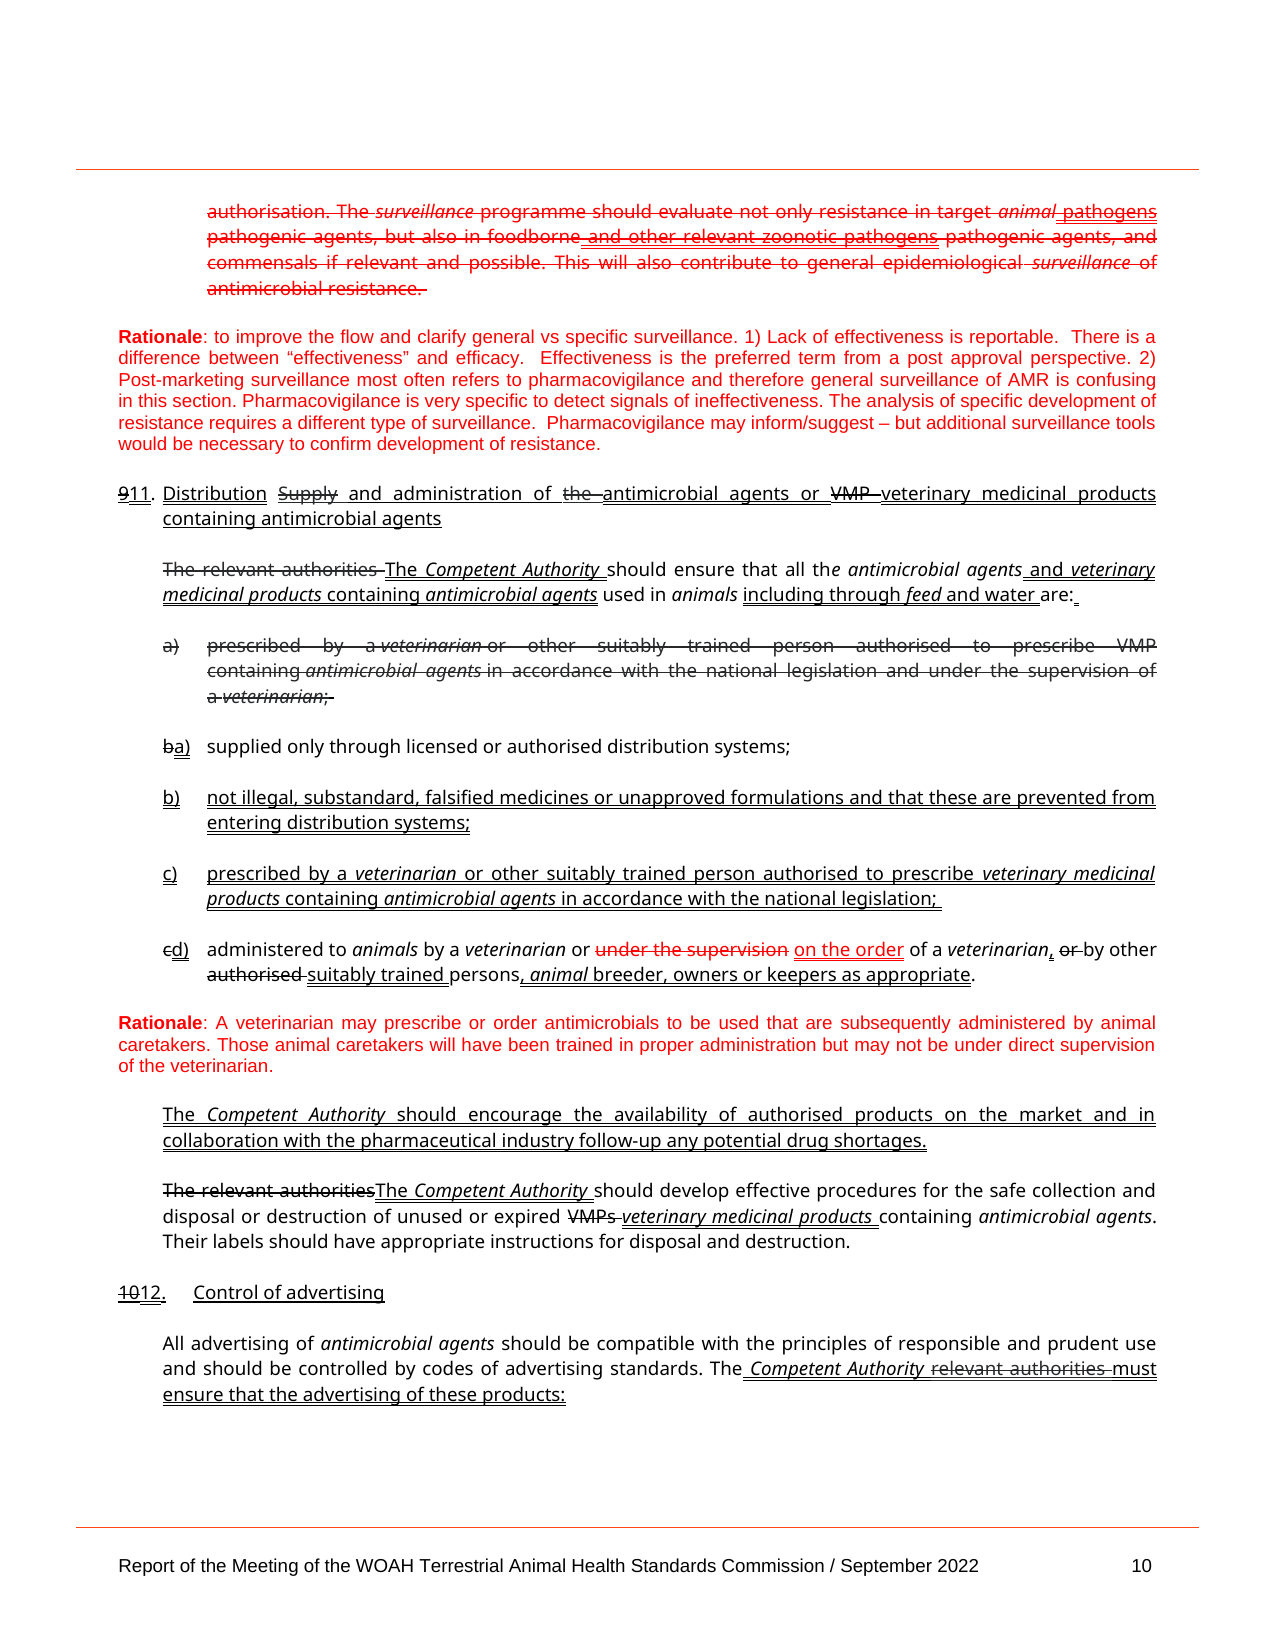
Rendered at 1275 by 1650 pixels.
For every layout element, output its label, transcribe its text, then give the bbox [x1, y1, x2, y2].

text cd) administered to animals by a veterinarian or under the supervision on the order of a veterinarian, or by other authorised suitably trained persons, animal breeder, owners or keepers as appropriate. [162, 936, 1157, 987]
text The relevant authorities The Competent Authority should ensure that all the antimicrobial agents and veterinary medicinal products containing antimicrobial agents used in animals including through feed and water are: [162, 556, 1157, 607]
text All advertising of antimicrobial agents should be compatible with the principles of responsible and prudent use and should be controlled by codes of advertising standards. The Competent Authority relevant authorities must ensure that the advertising of these products: [162, 1330, 1157, 1406]
text b) not illegal, substandard, falsified medicines or unapproved formulations and that these are prevented from entering distribution systems; [162, 784, 1157, 835]
text ba) supplied only through licensed or authorised distribution systems; [162, 733, 1157, 759]
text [207, 198, 1157, 213]
text The relevant authoritiesThe Competent Authority should develop effective procedures for the safe collection and disposal or destruction of unused or expired VMPs veterinary medicinal products containing antimicrobial agents. Their labels should have appropriate instructions for disposal and destruction. [162, 1178, 1157, 1254]
text Rationale: to improve the flow and clarify general vs specific surveillance. 1) Lack of effectiveness is reportable. There is a difference between “effectiveness” and efficacy. Effectiveness is the preferred term from a post approval perspective. 2) Post-marketing surveillance most often refers to pharmacovigilance and therefore general surveillance of AMR is confusing in this section. Pharmacovigilance is very specific to detect signals of ineffectiveness. The analysis of specific development of resistance requires a different type of surveillance. Pharmacovigilance may inform/suggest – but additional surveillance tools would be necessary to confirm development of resistance. [118, 325, 1157, 455]
text c) prescribed by a veterinarian or other suitably trained person authorised to prescribe veterinary medicinal products containing antimicrobial agents in accordance with the national legislation; [162, 860, 1157, 911]
text 1012. Control of advertising [118, 1279, 1157, 1305]
text The Competent Authority should encourage the availability of authorised products on the market and in collaboration with the pharmaceutical industry follow-up any potential drug shortages. [162, 1102, 1157, 1153]
text 911. Distribution Supply and administration of the antimicrobial agents or VMP veterinary medicinal products containing antimicrobial agents [118, 480, 1157, 531]
text Rationale: A veterinarian may prescribe or order antimicrobials to be used that are subsequently administered by animal caretakers. Those animal caretakers will have been trained in proper administration but may not be under direct supervision of the veterinarian. [118, 1012, 1157, 1077]
text a) prescribed by a veterinarian or other suitably trained person authorised to prescribe VMP containing antimicrobial agents in accordance with the national legislation and under the supervision of a veterinarian; [162, 632, 1157, 708]
